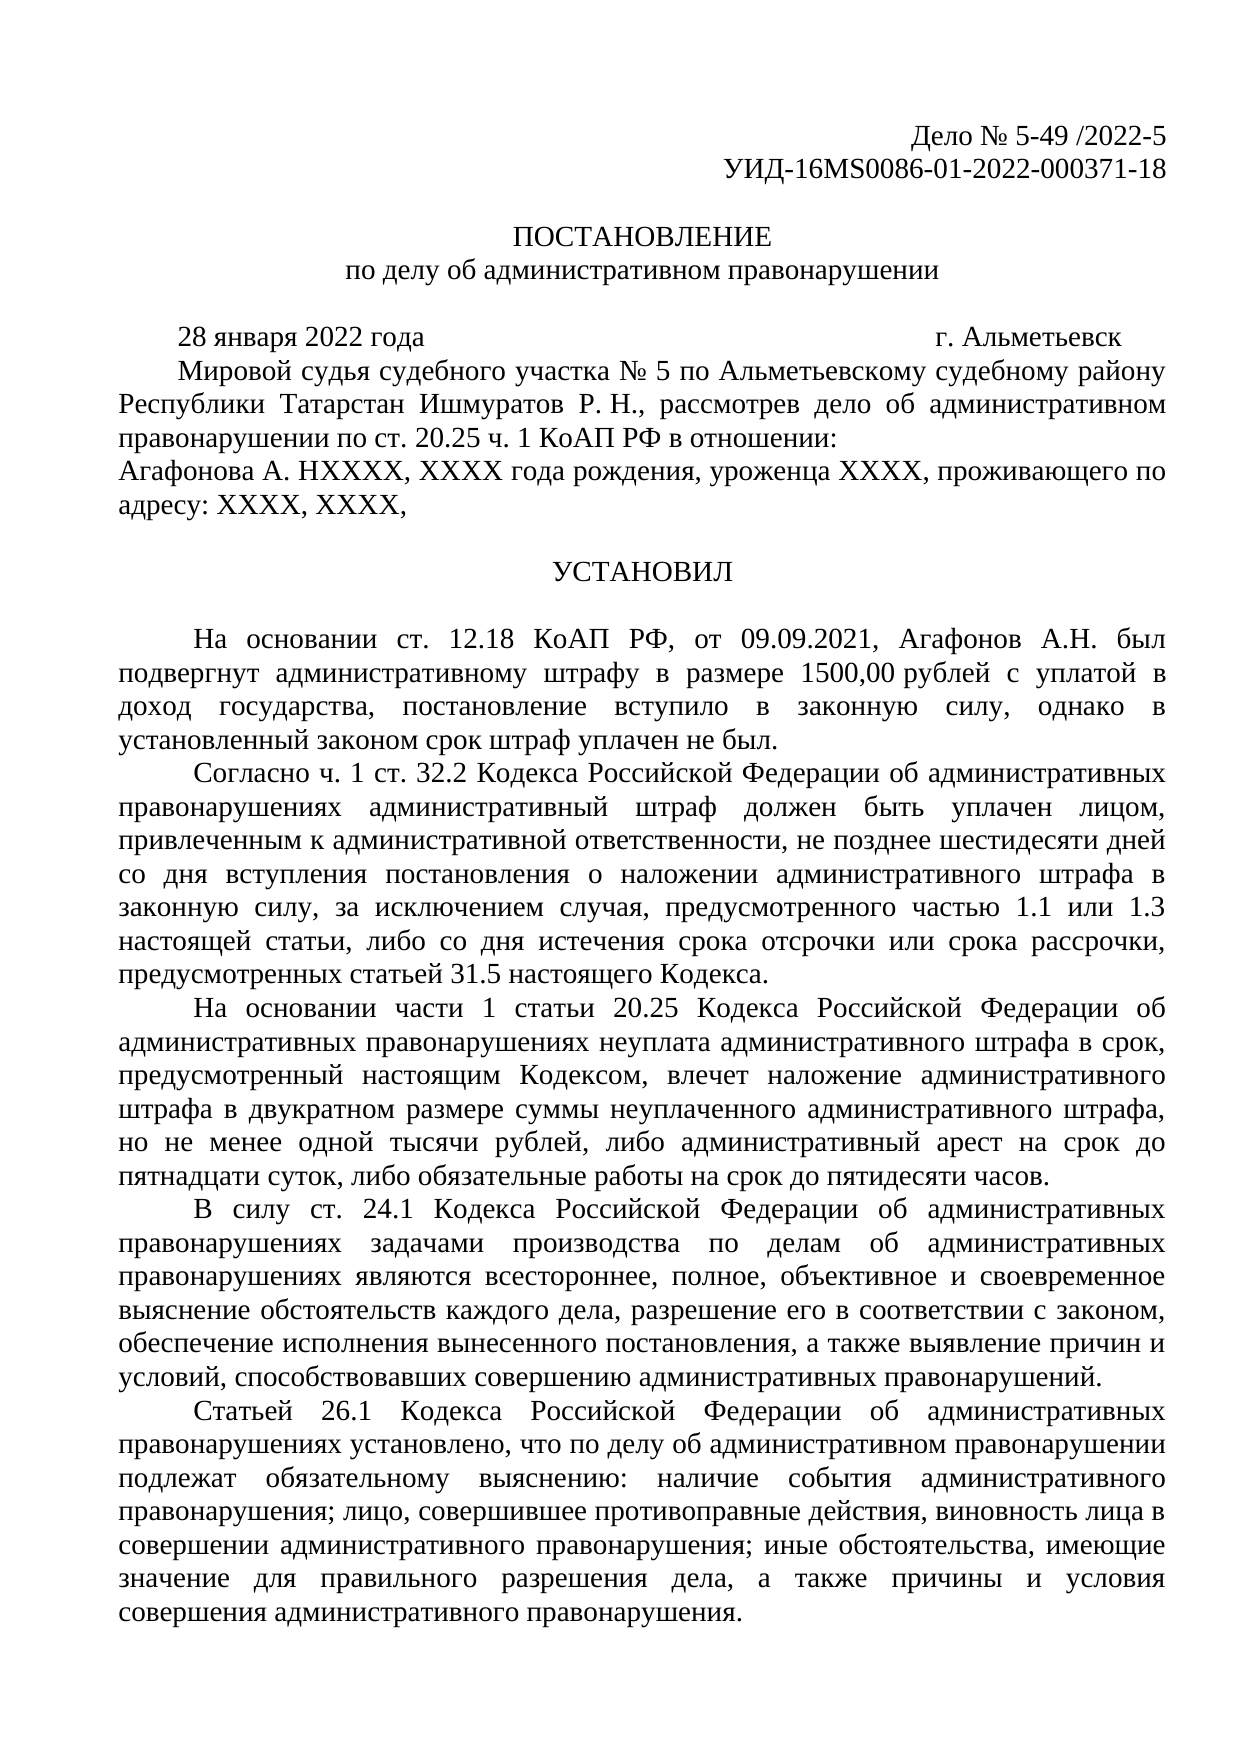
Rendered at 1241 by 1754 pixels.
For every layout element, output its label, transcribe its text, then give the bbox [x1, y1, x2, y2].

text УИД-16МS0086-01-2022-000371-18 [118, 152, 1167, 185]
text На основании части 1 статьи 20.25 Кодекса Российской Федерации об административных правонарушениях неуплата административного штрафа в срок, предусмотренный настоящим Кодексом, влечет наложение административного штрафа в двукратном размере суммы неуплаченного административного штрафа, но не менее одной тысячи рублей, либо административный арест на срок до пятнадцати суток, либо обязательные работы на срок до пятидесяти часов. [118, 990, 1167, 1191]
text Дело № 5-49 /2022-5 [118, 118, 1167, 152]
text УСТАНОВИЛ [118, 554, 1167, 588]
text На основании ст. 12.18 КоАП РФ, от 09.09.2021, Агафонов А.Н. был подвергнут административному штрафу в размере 1500,00 рублей с уплатой в доход государства, постановление вступило в законную силу, однако в установленный законом срок штраф уплачен не был. [118, 621, 1167, 755]
text Статьей 26.1 Кодекса Российской Федерации об административных правонарушениях установлено, что по делу об административном правонарушении подлежат обязательному выяснению: наличие события административного правонарушения; лицо, совершившее противоправные действия, виновность лица в совершении административного правонарушения; иные обстоятельства, имеющие значение для правильного разрешения дела, а также причины и условия совершения административного правонарушения. [118, 1393, 1167, 1627]
text Агафонова А. НXXXX, XXXX года рождения, уроженца XXXX, проживающего по адресу: XXXX, XXXX, [118, 453, 1167, 521]
text Согласно ч. 1 ст. 32.2 Кодекса Российской Федерации об административных правонарушениях административный штраф должен быть уплачен лицом, привлеченным к административной ответственности, не позднее шестидесяти дней со дня вступления постановления о наложении административного штрафа в законную силу, за исключением случая, предусмотренного частью 1.1 или 1.3 настоящей статьи, либо со дня истечения срока отсрочки или срока рассрочки, предусмотренных статьей 31.5 настоящего Кодекса. [118, 755, 1167, 990]
text В силу ст. 24.1 Кодекса Российской Федерации об административных правонарушениях задачами производства по делам об административных правонарушениях являются всестороннее, полное, объективное и своевременное выяснение обстоятельств каждого дела, разрешение его в соответствии с законом, обеспечение исполнения вынесенного постановления, а также выявление причин и условий, способствовавших совершению административных правонарушений. [118, 1191, 1167, 1393]
text Мировой судья судебного участка № 5 по Альметьевскому судебному району Республики Татарстан Ишмуратов Р. Н., рассмотрев дело об административном правонарушении по ст. 20.25 ч. 1 КоАП РФ в отношении: [118, 353, 1167, 453]
text 28 января 2022 года г. Альметьевск [118, 319, 1167, 353]
text по делу об административном правонарушении [118, 252, 1167, 286]
text ПОСТАНОВЛЕНИЕ [118, 219, 1167, 252]
